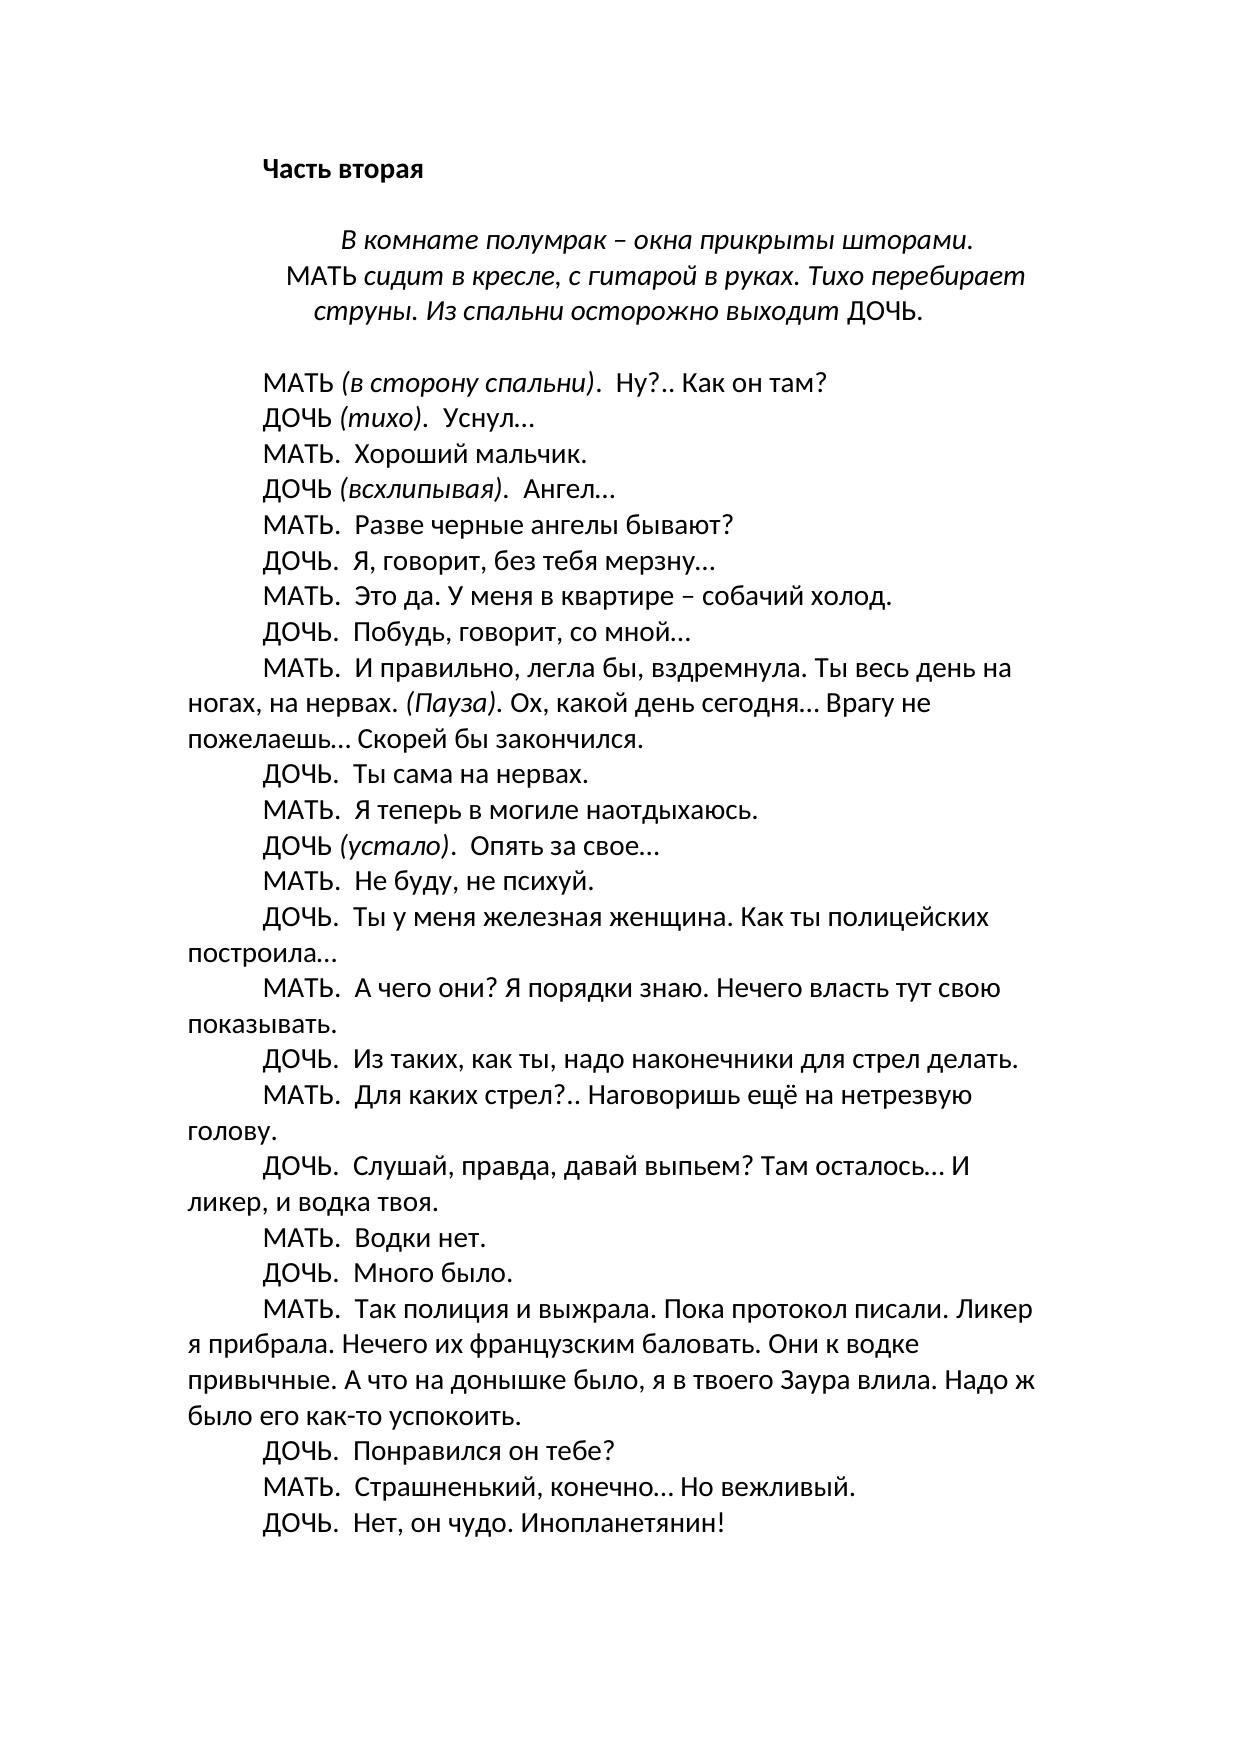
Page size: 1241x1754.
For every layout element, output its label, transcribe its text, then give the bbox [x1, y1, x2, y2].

text ДОЧЬ. Ты сама на нервах. [187, 756, 1053, 791]
text МАТЬ. Разве черные ангелы бывают? [187, 506, 1053, 542]
text ДОЧЬ. Понравился он тебе? [187, 1432, 1053, 1468]
text ДОЧЬ. Нет, он чудо. Инопланетянин! [187, 1504, 1053, 1539]
text ДОЧЬ. Я, говорит, без тебя мерзну… [187, 542, 1053, 577]
text МАТЬ. Хороший мальчик. [187, 435, 1053, 471]
text МАТЬ. Так полиция и выжрала. Пока протокол писали. Ликер я прибрала. Нечего их французским баловать. Они к водке привычные. А что на донышке было, я в твоего Заура влила. Надо ж было его как-то успокоить. [187, 1290, 1053, 1432]
text ДОЧЬ. Много было. [187, 1254, 1053, 1290]
text ДОЧЬ. Ты у меня железная женщина. Как ты полицейских построила… [187, 898, 1053, 969]
text В комнате полумрак – окна прикрыты шторами. [187, 221, 1053, 257]
text ДОЧЬ (устало). Опять за свое… [187, 827, 1053, 862]
text МАТЬ. Водки нет. [187, 1219, 1053, 1254]
text ДОЧЬ (тихо). Уснул… [187, 399, 1053, 435]
text МАТЬ. Для каких стрел?.. Наговоришь ещё на нетрезвую голову. [187, 1076, 1053, 1147]
text ДОЧЬ. Побудь, говорит, со мной… [187, 613, 1053, 649]
text МАТЬ. Не буду, не психуй. [187, 862, 1053, 898]
text МАТЬ. А чего они? Я порядки знаю. Нечего власть тут свою показывать. [187, 969, 1053, 1041]
text ДОЧЬ (всхлипывая). Ангел… [187, 471, 1053, 506]
text МАТЬ. И правильно, легла бы, вздремнула. Ты весь день на ногах, на нервах. (Пауза). Ох, какой день сегодня… Врагу не пожелаешь… Скорей бы закончился. [187, 649, 1053, 756]
text МАТЬ. Это да. У меня в квартире – собачий холод. [187, 577, 1053, 613]
text ДОЧЬ. Слушай, правда, давай выпьем? Там осталось… И ликер, и водка твоя. [187, 1147, 1053, 1219]
text Часть вторая [187, 150, 1053, 186]
text МАТЬ (в сторону спальни). Ну?.. Как он там? [187, 364, 1053, 399]
text МАТЬ. Я теперь в могиле наотдыхаюсь. [187, 791, 1053, 827]
text МАТЬ. Страшненький, конечно… Но вежливый. [187, 1468, 1053, 1504]
text ДОЧЬ. Из таких, как ты, надо наконечники для стрел делать. [187, 1041, 1053, 1076]
text МАТЬ сидит в кресле, с гитарой в руках. Тихо перебирает струны. Из спальни осторожно выходит ДОЧЬ. [187, 257, 1053, 328]
